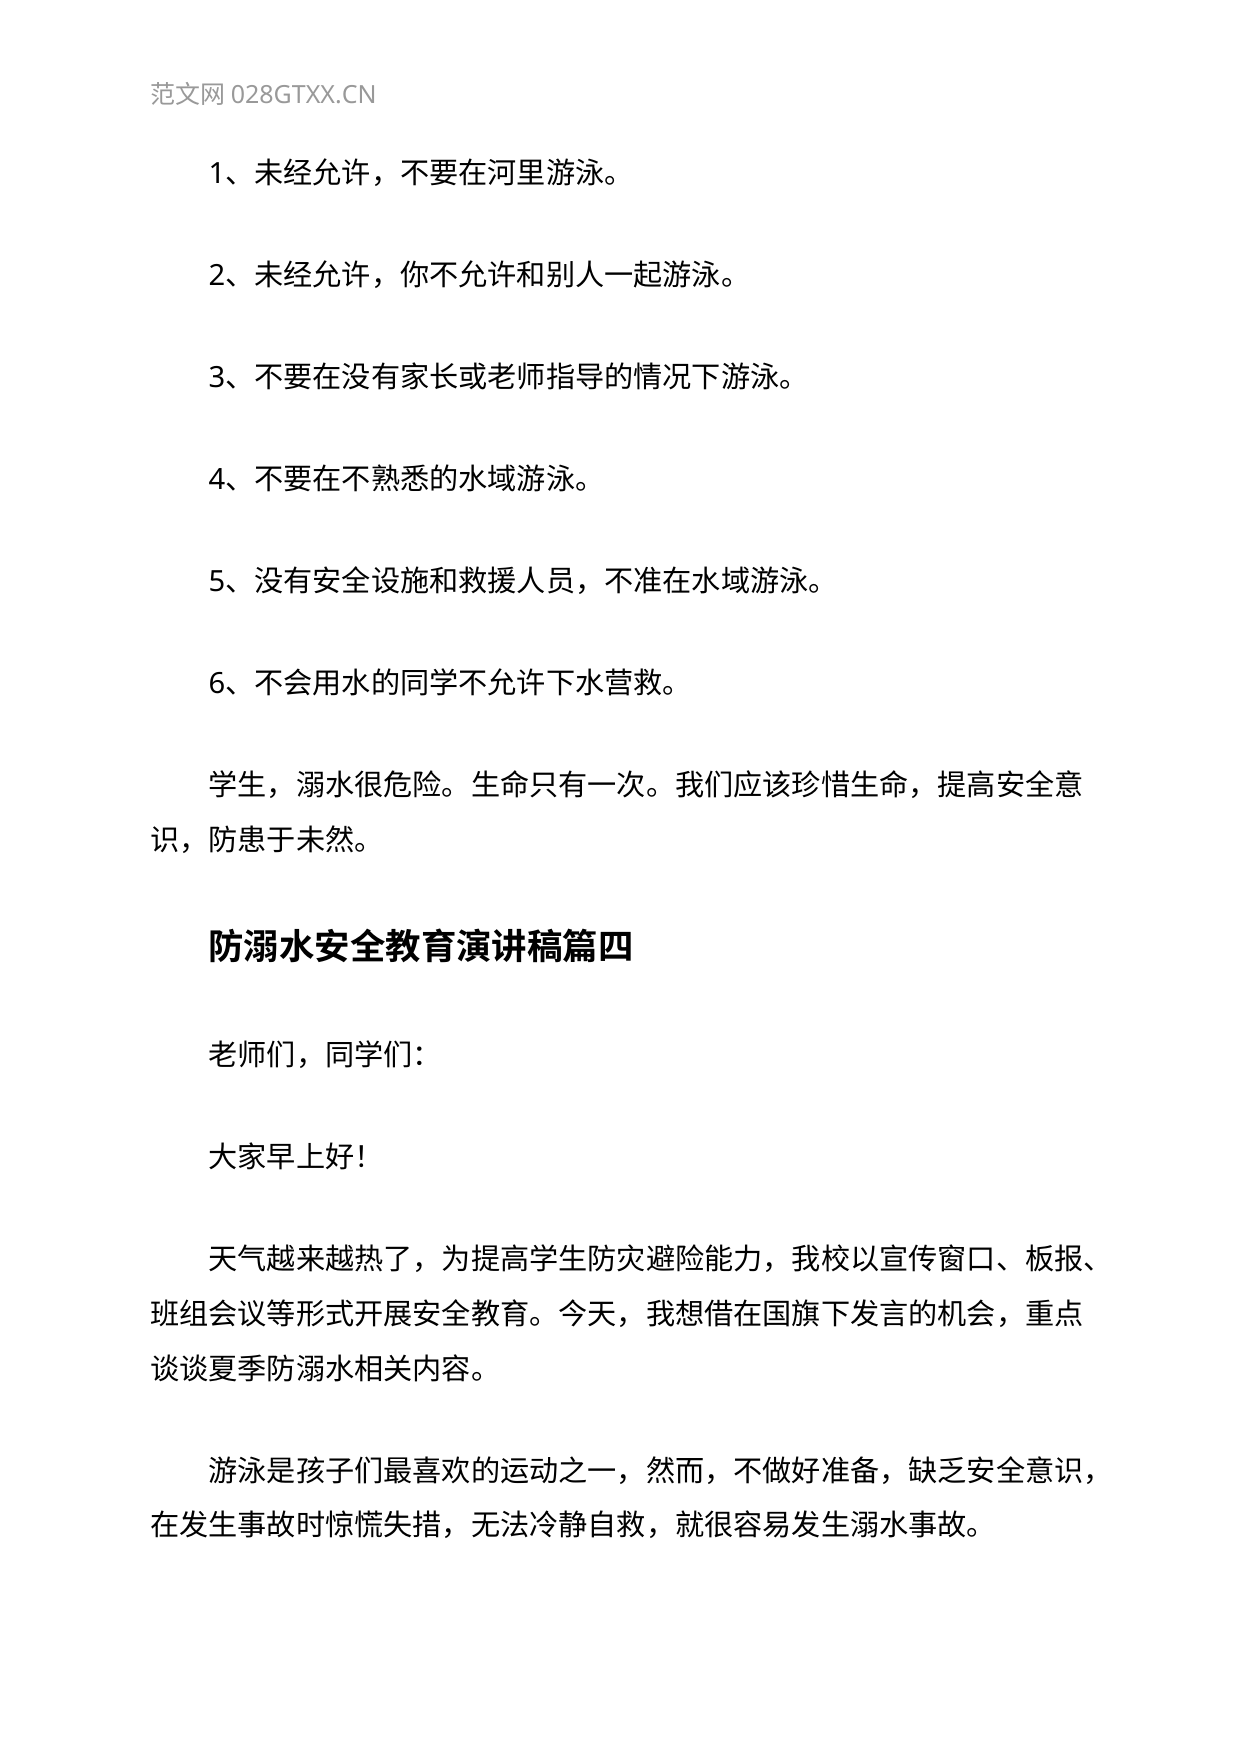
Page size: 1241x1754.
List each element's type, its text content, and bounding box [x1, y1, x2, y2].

text 大家早上好！ [150, 1134, 1090, 1176]
text 学生，溺水很危险。生命只有一次。我们应该珍惜生命，提高安全意识，防患于未然。 [150, 762, 1090, 859]
text 5、没有安全设施和救援人员，不准在水域游泳。 [150, 558, 1090, 600]
text 天气越来越热了，为提高学生防灾避险能力，我校以宣传窗口、板报、班组会议等形式开展安全教育。今天，我想借在国旗下发言的机会，重点谈谈夏季防溺水相关内容。 [150, 1236, 1090, 1388]
text 防溺水安全教育演讲稿篇四 [150, 918, 1090, 970]
text 6、不会用水的同学不允许下水营救。 [150, 660, 1090, 702]
text 3、不要在没有家长或老师指导的情况下游泳。 [150, 354, 1090, 396]
text 游泳是孩子们最喜欢的运动之一，然而，不做好准备，缺乏安全意识，在发生事故时惊慌失措，无法冷静自救，就很容易发生溺水事故。 [150, 1447, 1090, 1544]
text 1、未经允许，不要在河里游泳。 [150, 150, 1090, 192]
text 老师们，同学们： [150, 1032, 1090, 1074]
text 2、未经允许，你不允许和别人一起游泳。 [150, 252, 1090, 294]
text 4、不要在不熟悉的水域游泳。 [150, 456, 1090, 498]
